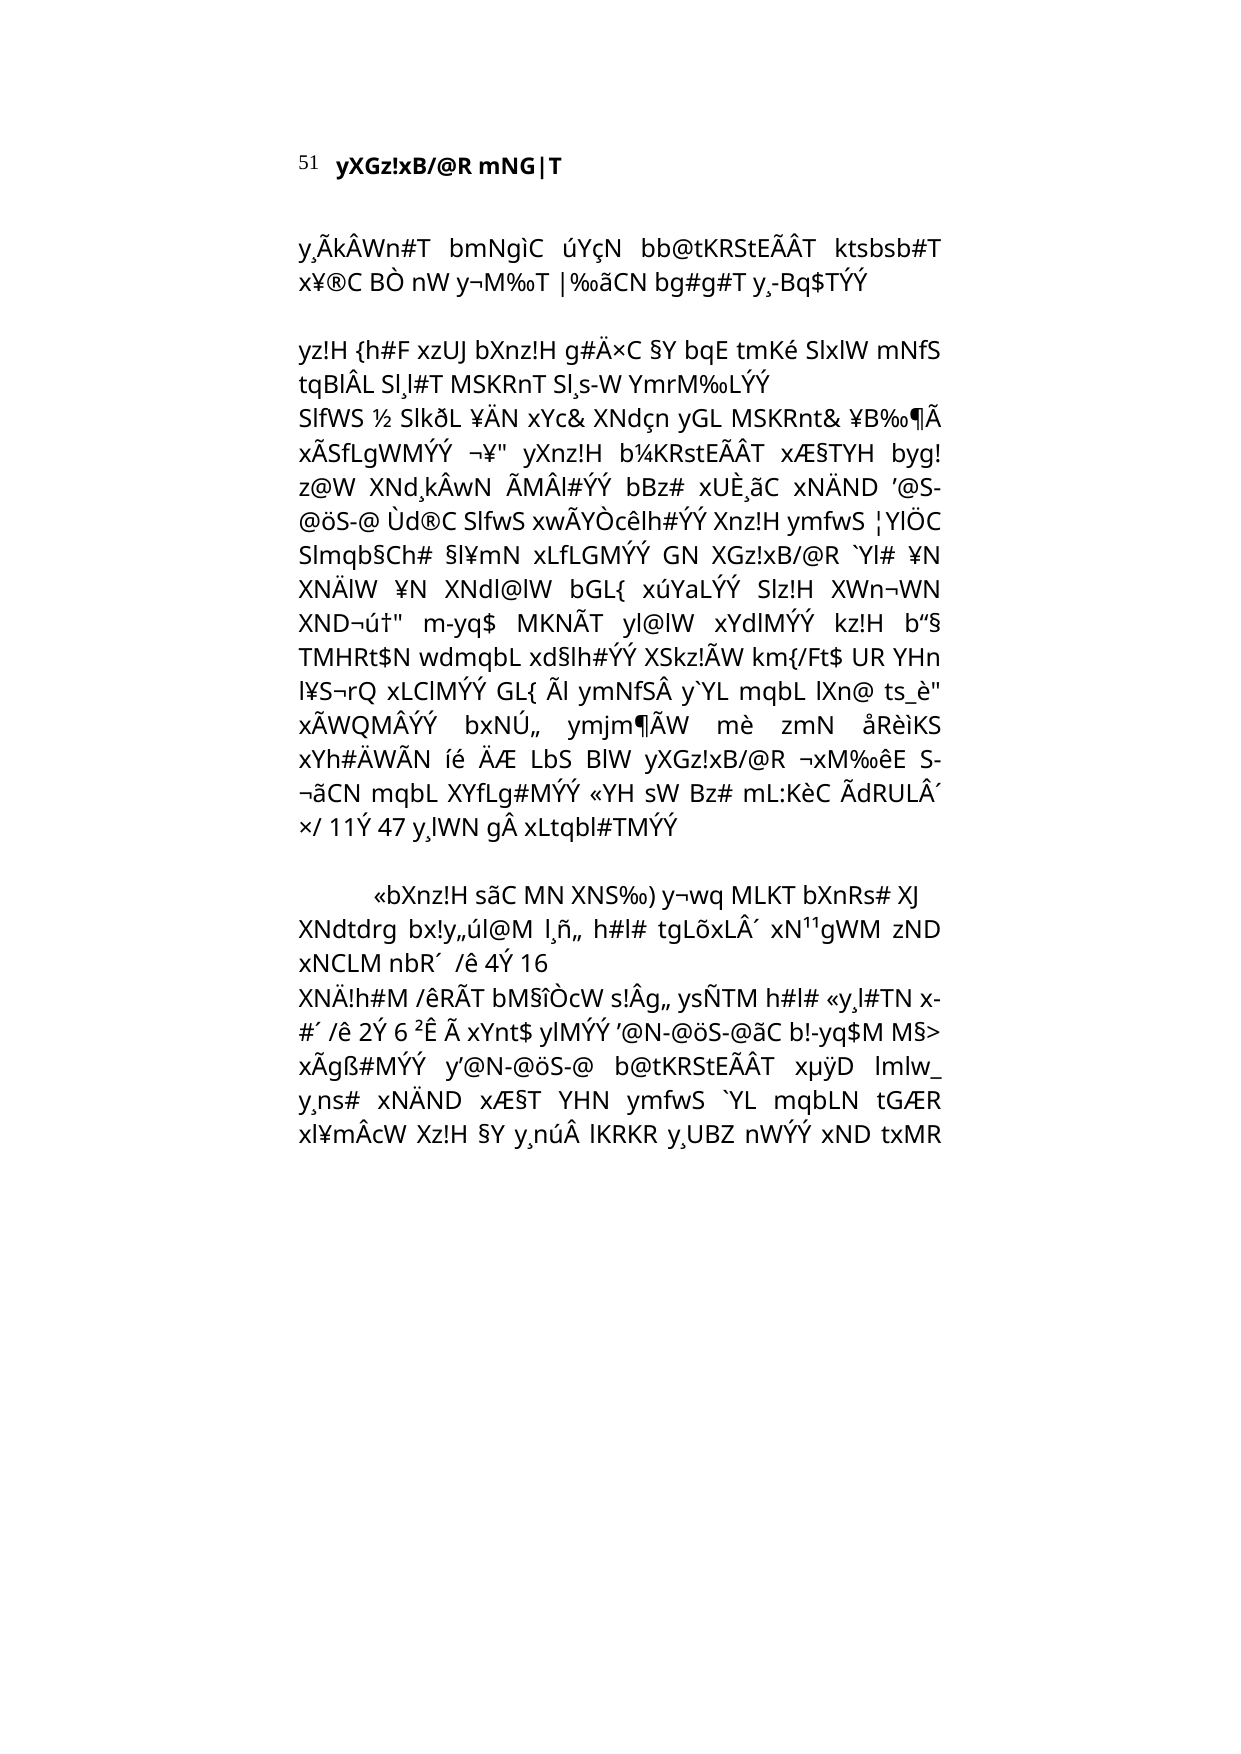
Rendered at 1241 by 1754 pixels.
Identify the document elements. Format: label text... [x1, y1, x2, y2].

text «bXnz!H sãC MN XNS‰) y¬wq MLKT bXnRs# XJ [298, 878, 942, 912]
text bHZB t=ÂNqW nbR ÝÝ QÄ» -êT sãC b¸=Ânq$bT ygbÃ ï¬ §Y nbR yXGz!xB/@R txM‰T bmS‰T SBkT y¸µ/@dWÝÝ btmœœY b/ê |‰ 5Ý12 XNÄ!H Y§L½ « bˆêRÃTM XJ Bz# MLKTÂ DNQ b?ZB mµkL YdrG nbR h#l#M bxND LB çnW´ ’@N-@öSÈêE fêëC yfWS¥ tSBkT |‰ãCN y¸ÃkÂWn#T bmNgìC úYçN bb@tKRStEÃÂT ktsbsb#T x¥®C BÒ nW y¬M‰T |‰ãCN bg#g#T y¸-Bq$TÝÝ [298, 231, 942, 299]
text yz!H {h#F xzUJ bXnz!H g#Ä×C §Y bqE tmKé SlxlW mNfS tqBlÂL Sl¸l#T MSKRnT Sl¸s-W YmrM‰LÝÝ [298, 333, 942, 401]
text SlfWS ½ SlkðL ¥ÄN xYc& XNdçn yGL MSKRnt& ¥B‰¶Ã xÃSfLgWMÝÝ ¬¥" yXnz!H b¼KRstEÃÂT xÆ§TYH byg!z@W XNd¸kÂwN ÃMÂl#ÝÝ bBz# xUÈ¸ãC xNÄND ’@S-@öS-@ Ùd®C SlfwS xwÃYÒcêlh#ÝÝ Xnz!H ymfwS ¦YlÖC Slmqb§Ch# §l¥mN xLfLGMÝÝ GN XGz!xB/@R `Yl# ¥N XNÄlW ¥N XNdl@lW bGL{ xúYaLÝÝ Slz!H XWn¬WN XND¬ú†" m-yq$ MKNÃT yl@lW xYdlMÝÝ kz!H b“§ TMHRt$N wdmqbL xd§lh#ÝÝ XSkz!ÃW km{/Ft$ UR YHn l¥S¬rQ xLClMÝÝ GL{ Ãl ymNfSÂ y`YL mqbL lXn@ ts_è" xÃWQMÂÝÝ bxNÚ„ ymjm¶ÃW mè zmN åRèìKS xYh#ÄWÃN íé ÄÆ LbS BlW yXGz!xB/@R ¬xM‰êE S-¬ãCN mqbL XYfLg#MÝÝ «YH sW Bz# mL:KèC ÃdRULÂ´ ×/ 11Ý 47 y¸lWN gÂ xLtqbl#TMÝÝ [298, 401, 942, 844]
text XNdtdrg bx!y„úl@M l¸ñ„ h#l# tgLõxLÂ´ xN¹¹gWM zND xNCLM nbR´ /ê 4Ý 16 [298, 912, 942, 980]
text XNÄ!h#M /êRÃT bM§îÒcW s!Âg„ ysÑTM h#l# «y¸l#TN x-#´ /ê 2Ý 6 ²Ê Ã xYnt$ ylMÝÝ ’@N-@öS-@ãC b!-yq$M M§> xÃgß#MÝÝ y’@N-@öS-@ b@tKRStEÃÂT xµÿD lmlw_ y¸ns# xNÄND xÆ§T YHN ymfwS `YL mqbLN tGÆR xl¥mÂcW Xz!H §Y y¸núÂ lKRKR y¸UBZ nWÝÝ xND txMR bx!y„úl@M mdrg# êÂ z@Â b!çN blÖNìN T‰F§RUR xdÆÆY wYM bÂYéb! n@/„R ­RK XNÄ!h# XWnt¾ txMR b!f-R yXGz!xB/@R ¬M‰êE ymNfS Sõ¬ãC mñR Ãn@ b›lM tqÆYnT Ãg¾LÝÝ [298, 980, 942, 1151]
